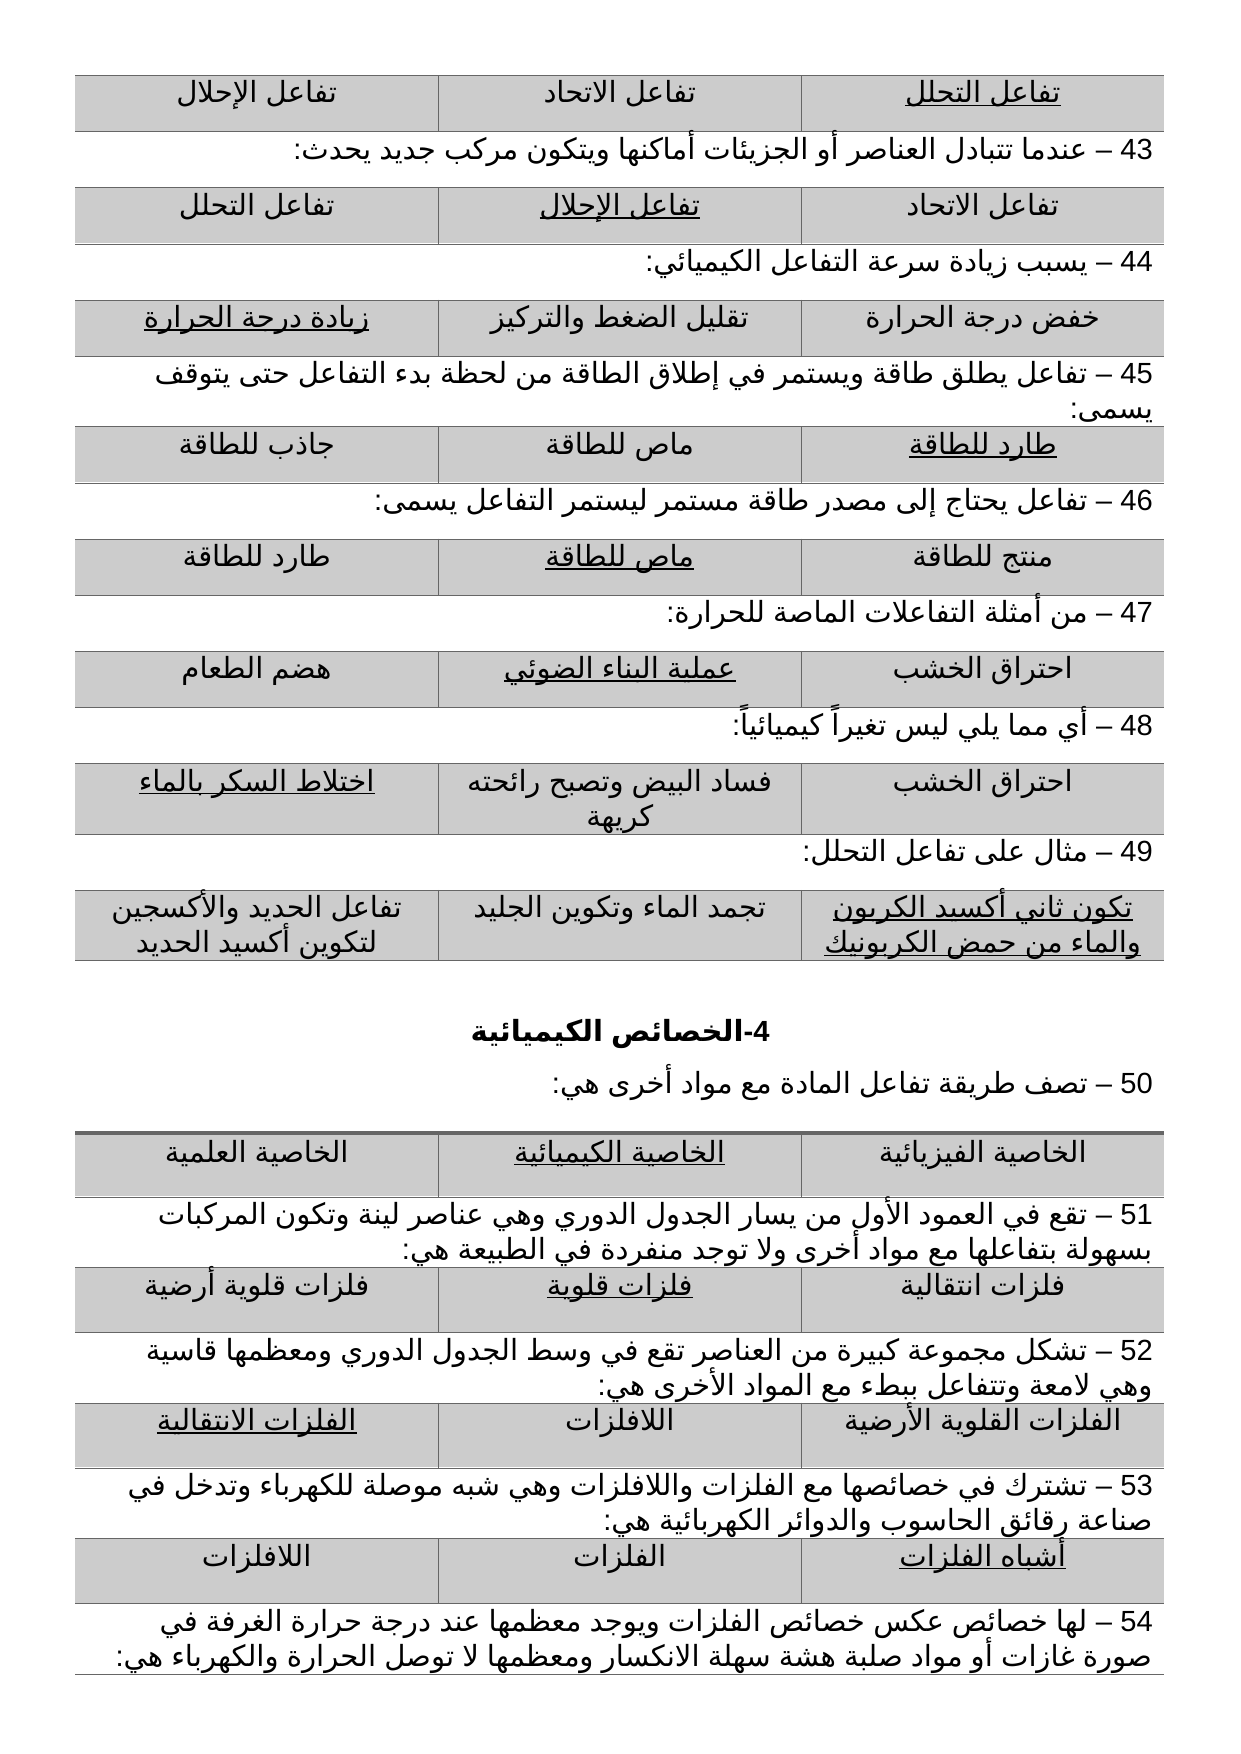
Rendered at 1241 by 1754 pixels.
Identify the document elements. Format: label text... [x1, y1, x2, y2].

table_cell احتراق الخشب [802, 764, 1164, 834]
table_cell هضم الطعام [75, 652, 438, 707]
table_cell 51 – تقع في العمود الأول من يسار الجدول الدوري وهي عناصر لينة وتكون المركبات بسهولة بتفاعلها مع مواد أخرى ولا توجد منفردة في الطبيعة هي: [75, 1198, 1164, 1267]
table_cell 46 – تفاعل يحتاج إلى مصدر طاقة مستمر ليستمر التفاعل يسمى: [75, 484, 1164, 538]
table_cell تجمد الماء وتكوين الجليد [439, 891, 801, 960]
table_cell 52 – تشكل مجموعة كبيرة من العناصر تقع في وسط الجدول الدوري ومعظمها قاسية وهي لامعة وتتفاعل ببطء مع المواد الأخرى هي: [75, 1333, 1164, 1402]
table_cell عملية البناء الضوئي [439, 652, 801, 707]
table_cell تكون ثاني أكسيد الكربون والماء من حمض الكربونيك [802, 891, 1164, 960]
table_cell 54 – لها خصائص عكس خصائص الفلزات ويوجد معظمها عند درجة حرارة الغرفة في صورة غازات أو مواد صلبة هشة سهلة الانكسار ومعظمها لا توصل الحرارة والكهرباء هي: [75, 1604, 1164, 1673]
table_cell اختلاط السكر بالماء [75, 764, 438, 834]
table_cell 44 – يسبب زيادة سرعة التفاعل الكيميائي: [75, 245, 1164, 299]
table_header 50 – تصف طريقة تفاعل المادة مع مواد أخرى هي: [75, 1066, 1164, 1131]
table_cell الفلزات [439, 1539, 801, 1603]
table_cell تفاعل الإحلال [439, 188, 801, 243]
table_cell خفض درجة الحرارة [802, 301, 1164, 356]
table_cell فلزات انتقالية [802, 1268, 1164, 1332]
table_cell طارد للطاقة [75, 540, 438, 595]
table_cell فساد البيض وتصبح رائحته كريهة [439, 764, 801, 834]
table_cell ماص للطاقة [439, 540, 801, 595]
table_cell الفلزات القلوية الأرضية [802, 1404, 1164, 1467]
table_cell طارد للطاقة [802, 427, 1164, 482]
table_cell تفاعل التحلل [802, 76, 1164, 131]
table_cell فلزات قلوية [439, 1268, 801, 1332]
table_cell 49 – مثال على تفاعل التحلل: [75, 835, 1164, 890]
table_cell 53 – تشترك في خصائصها مع الفلزات واللافلزات وهي شبه موصلة للكهرباء وتدخل في صناعة رقائق الحاسوب والدوائر الكهربائية هي: [75, 1469, 1164, 1538]
table_cell اللافلزات [439, 1404, 801, 1467]
table_cell الخاصية العلمية [75, 1135, 438, 1196]
table_cell تفاعل الاتحاد [439, 76, 801, 131]
table_cell الخاصية الكيميائية [439, 1135, 801, 1196]
table_cell الفلزات الانتقالية [75, 1404, 438, 1467]
table_cell تفاعل الإحلال [75, 76, 438, 131]
table_cell 43 – عندما تتبادل العناصر أو الجزيئات أماكنها ويتكون مركب جديد يحدث: [75, 132, 1164, 187]
table_cell تفاعل الحديد والأكسجين لتكوين أكسيد الحديد [75, 891, 438, 960]
table_cell 47 – من أمثلة التفاعلات الماصة للحرارة: [75, 596, 1164, 651]
table_cell منتج للطاقة [802, 540, 1164, 595]
table_cell 48 – أي مما يلي ليس تغيراً كيميائياً: [75, 708, 1164, 763]
table_cell ماص للطاقة [439, 427, 801, 482]
table_cell زيادة درجة الحرارة [75, 301, 438, 356]
table_cell جاذب للطاقة [75, 427, 438, 482]
table_cell احتراق الخشب [802, 652, 1164, 707]
table_cell فلزات قلوية أرضية [75, 1268, 438, 1332]
text 4-الخصائص الكيميائية [75, 1014, 1165, 1047]
table_cell تقليل الضغط والتركيز [439, 301, 801, 356]
table_cell أشباه الفلزات [802, 1539, 1164, 1603]
table_cell اللافلزات [75, 1539, 438, 1603]
table_cell تفاعل التحلل [75, 188, 438, 243]
table_cell 45 – تفاعل يطلق طاقة ويستمر في إطلاق الطاقة من لحظة بدء التفاعل حتى يتوقف يسمى: [75, 357, 1164, 426]
table_cell الخاصية الفيزيائية [802, 1135, 1164, 1196]
table_cell تفاعل الاتحاد [802, 188, 1164, 243]
